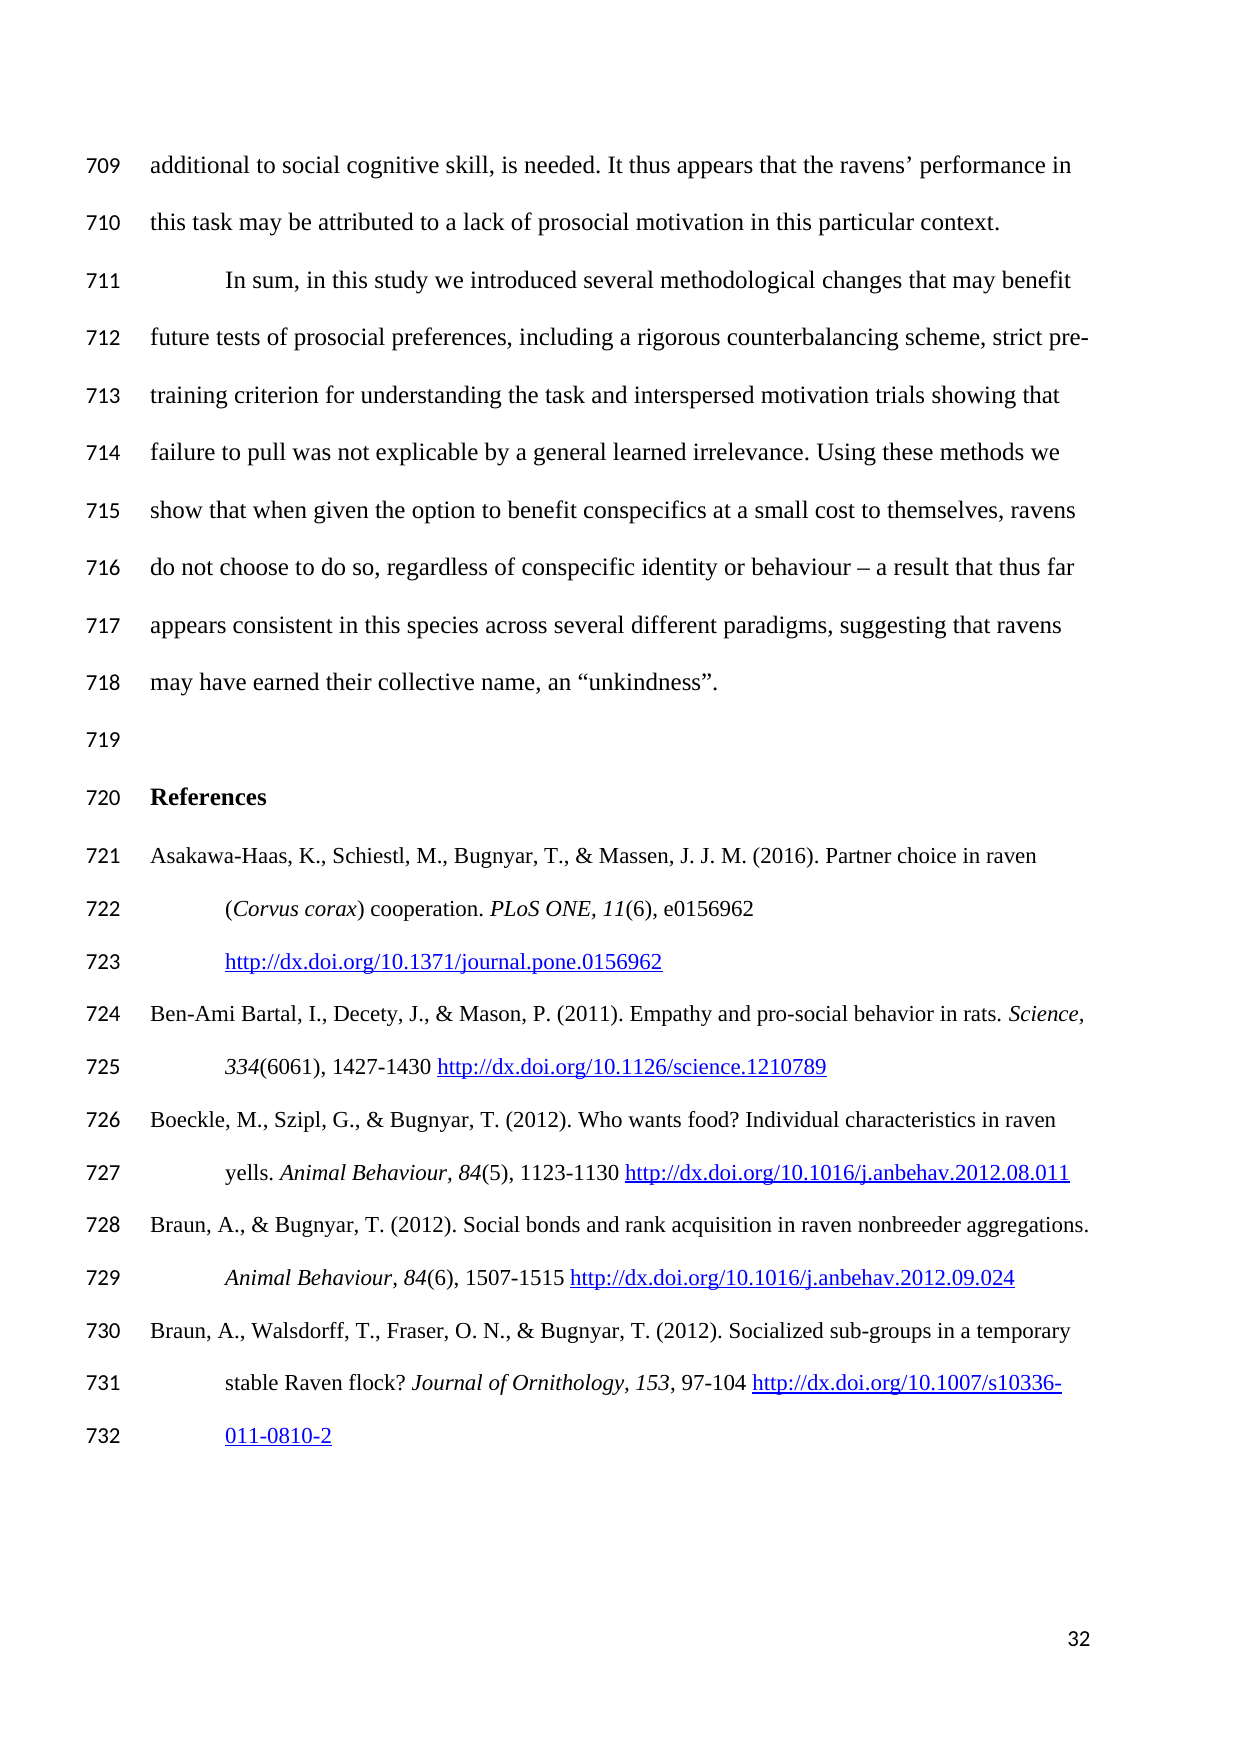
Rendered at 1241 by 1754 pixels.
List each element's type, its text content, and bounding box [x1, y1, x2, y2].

text Braun, A., & Bugnyar, T. (2012). Social bonds and rank acquisition in raven nonbreeder aggregations. Animal Behaviour, 84(6), 1507-1515 http://dx.doi.org/10.1016/j.anbehav.2012.09.024 [150, 1211, 1090, 1290]
text Asakawa-Haas, K., Schiestl, M., Bugnyar, T., & Massen, J. J. M. (2016). Partner choice in raven (Corvus corax) cooperation. PLoS ONE, 11(6), e0156962 http://dx.doi.org/10.1371/journal.pone.0156962 [150, 840, 1090, 974]
text In sum, in this study we introduced several methodological changes that may benefit future tests of prosocial preferences, including a rigorous counterbalancing scheme, strict pre-training criterion for understanding the task and interspersed motivation trials showing that failure to pull was not explicable by a general learned irrelevance. Using these methods we show that when given the option to benefit conspecifics at a small cost to themselves, ravens do not choose to do so, regardless of conspecific identity or behaviour – a result that thus far appears consistent in this species across several different paradigms, suggesting that ravens may have earned their collective name, an “unkindness”. [150, 265, 1090, 696]
text Ben-Ami Bartal, I., Decety, J., & Mason, P. (2011). Empathy and pro-social behavior in rats. Science, 334(6061), 1427-1430 http://dx.doi.org/10.1126/science.1210789 [150, 1001, 1090, 1079]
text Braun, A., Walsdorff, T., Fraser, O. N., & Bugnyar, T. (2012). Socialized sub-groups in a temporary stable Raven flock? Journal of Ornithology, 153, 97-104 http://dx.doi.org/10.1007/s10336-011-0810-2 [150, 1317, 1090, 1448]
text Boeckle, M., Szipl, G., & Bugnyar, T. (2012). Who wants food? Individual characteristics in raven yells. Animal Behaviour, 84(5), 1123-1130 http://dx.doi.org/10.1016/j.anbehav.2012.08.011 [150, 1106, 1090, 1185]
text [150, 150, 1090, 236]
text References [150, 782, 1090, 811]
